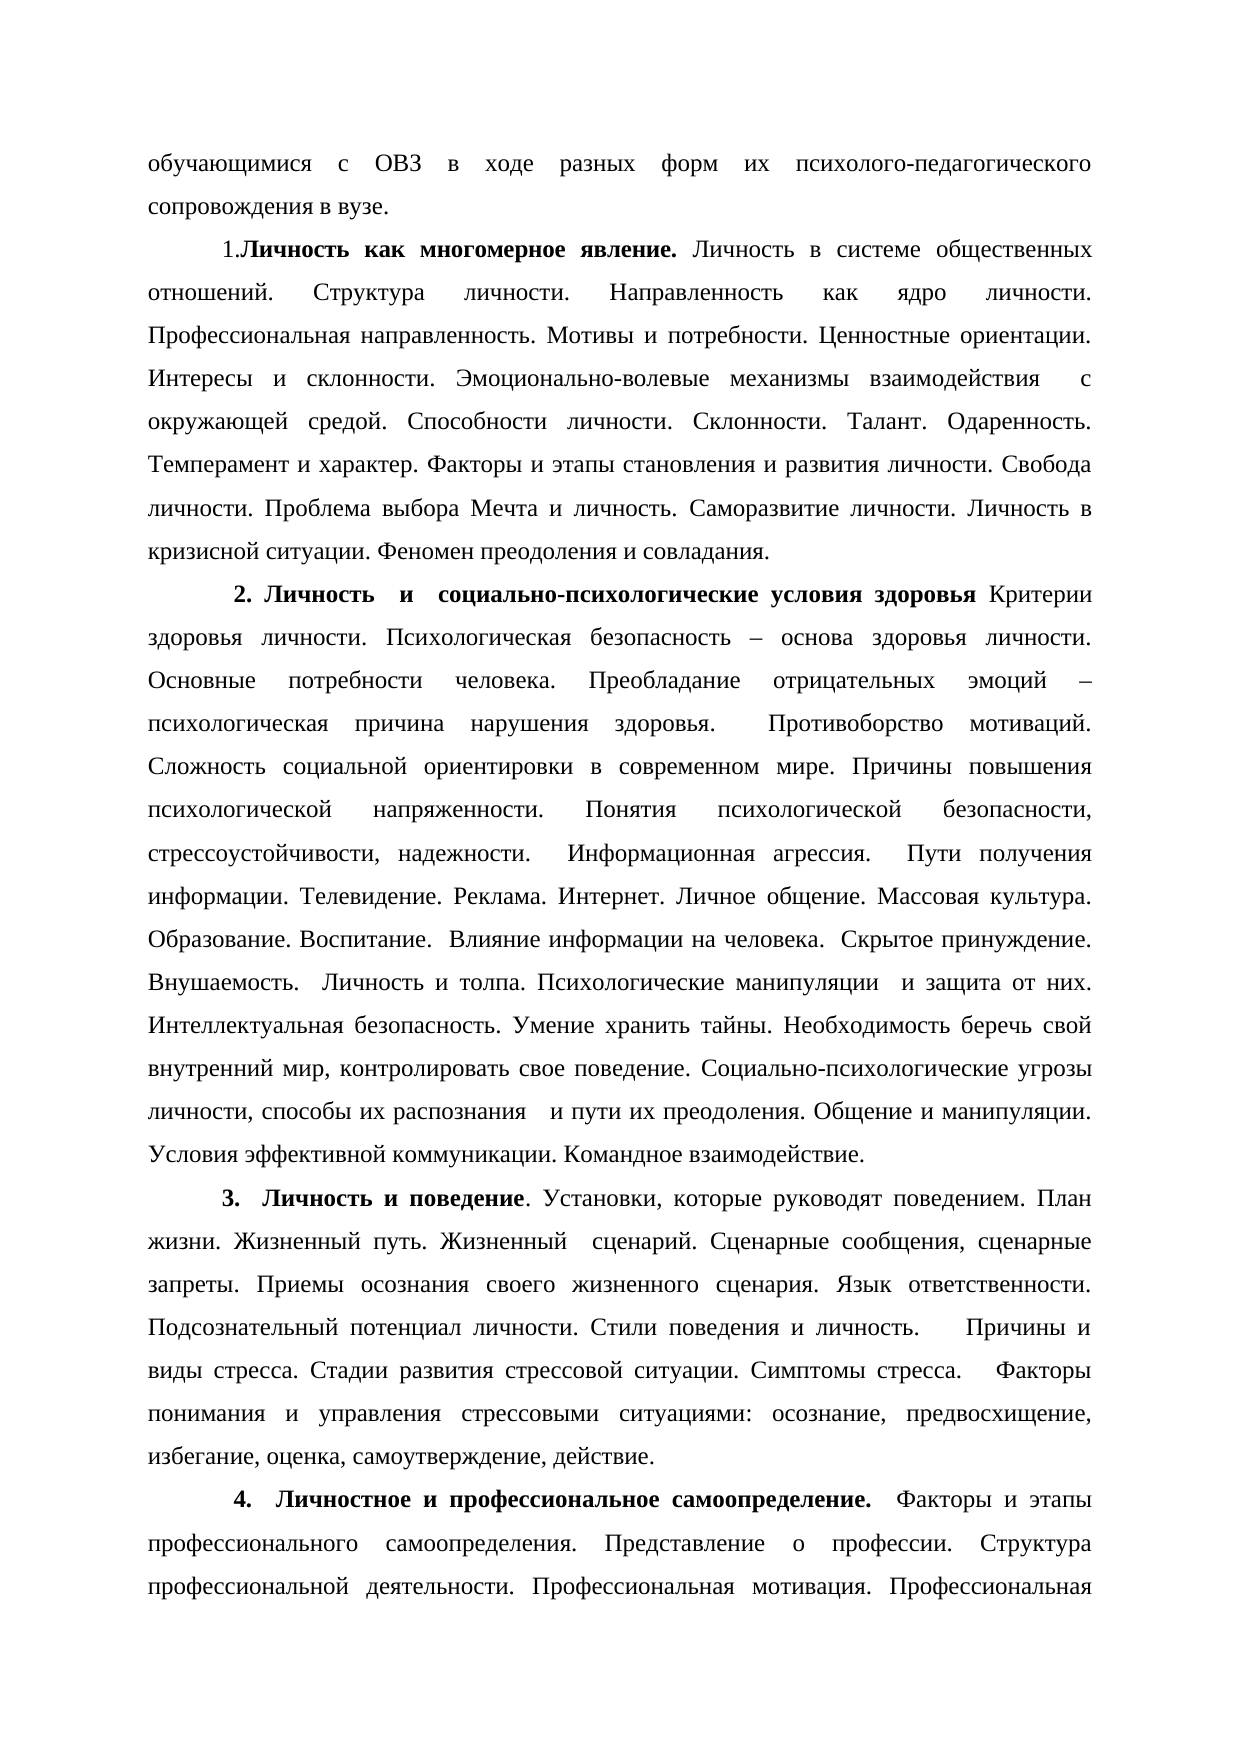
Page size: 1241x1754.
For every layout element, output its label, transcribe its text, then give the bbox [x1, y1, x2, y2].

text 1.Личность как многомерное явление. Личность в системе общественных отношений. Структура личности. Направленность как ядро личности. Профессиональная направленность. Мотивы и потребности. Ценностные ориентации. Интересы и склонности. Эмоционально-волевые механизмы взаимодействия с окружающей средой. Способности личности. Склонности. Талант. Одаренность. Темперамент и характер. Факторы и этапы становления и развития личности. Свобода личности. Проблема выбора Мечта и личность. Саморазвитие личности. Личность в кризисной ситуации. Феномен преодоления и совладания. [148, 234, 1092, 564]
text 3. Личность и поведение. Установки, которые руководят поведением. План жизни. Жизненный путь. Жизненный сценарий. Сценарные сообщения, сценарные запреты. Приемы осознания своего жизненного сценария. Язык ответственности. Подсознательный потенциал личности. Стили поведения и личность. Причины и виды стресса. Стадии развития стрессовой ситуации. Симптомы стресса. Факторы понимания и управления стрессовыми ситуациями: осознание, предвосхищение, избегание, оценка, самоутверждение, действие. [148, 1183, 1092, 1470]
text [148, 1484, 1092, 1599]
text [148, 148, 1092, 219]
text 2. Личность и социально-психологические условия здоровья Критерии здоровья личности. Психологическая безопасность – основа здоровья личности. Основные потребности человека. Преобладание отрицательных эмоций – психологическая причина нарушения здоровья. Противоборство мотиваций. Сложность социальной ориентировки в современном мире. Причины повышения психологической напряженности. Понятия психологической безопасности, стрессоустойчивости, надежности. Информационная агрессия. Пути получения информации. Телевидение. Реклама. Интернет. Личное общение. Массовая культура. Образование. Воспитание. Влияние информации на человека. Скрытое принуждение. Внушаемость. Личность и толпа. Психологические манипуляции и защита от них. Интеллектуальная безопасность. Умение хранить тайны. Необходимость беречь свой внутренний мир, контролировать свое поведение. Социально-психологические угрозы личности, способы их распознания и пути их преодоления. Общение и манипуляции. Условия эффективной коммуникации. Командное взаимодействие. [148, 579, 1092, 1168]
